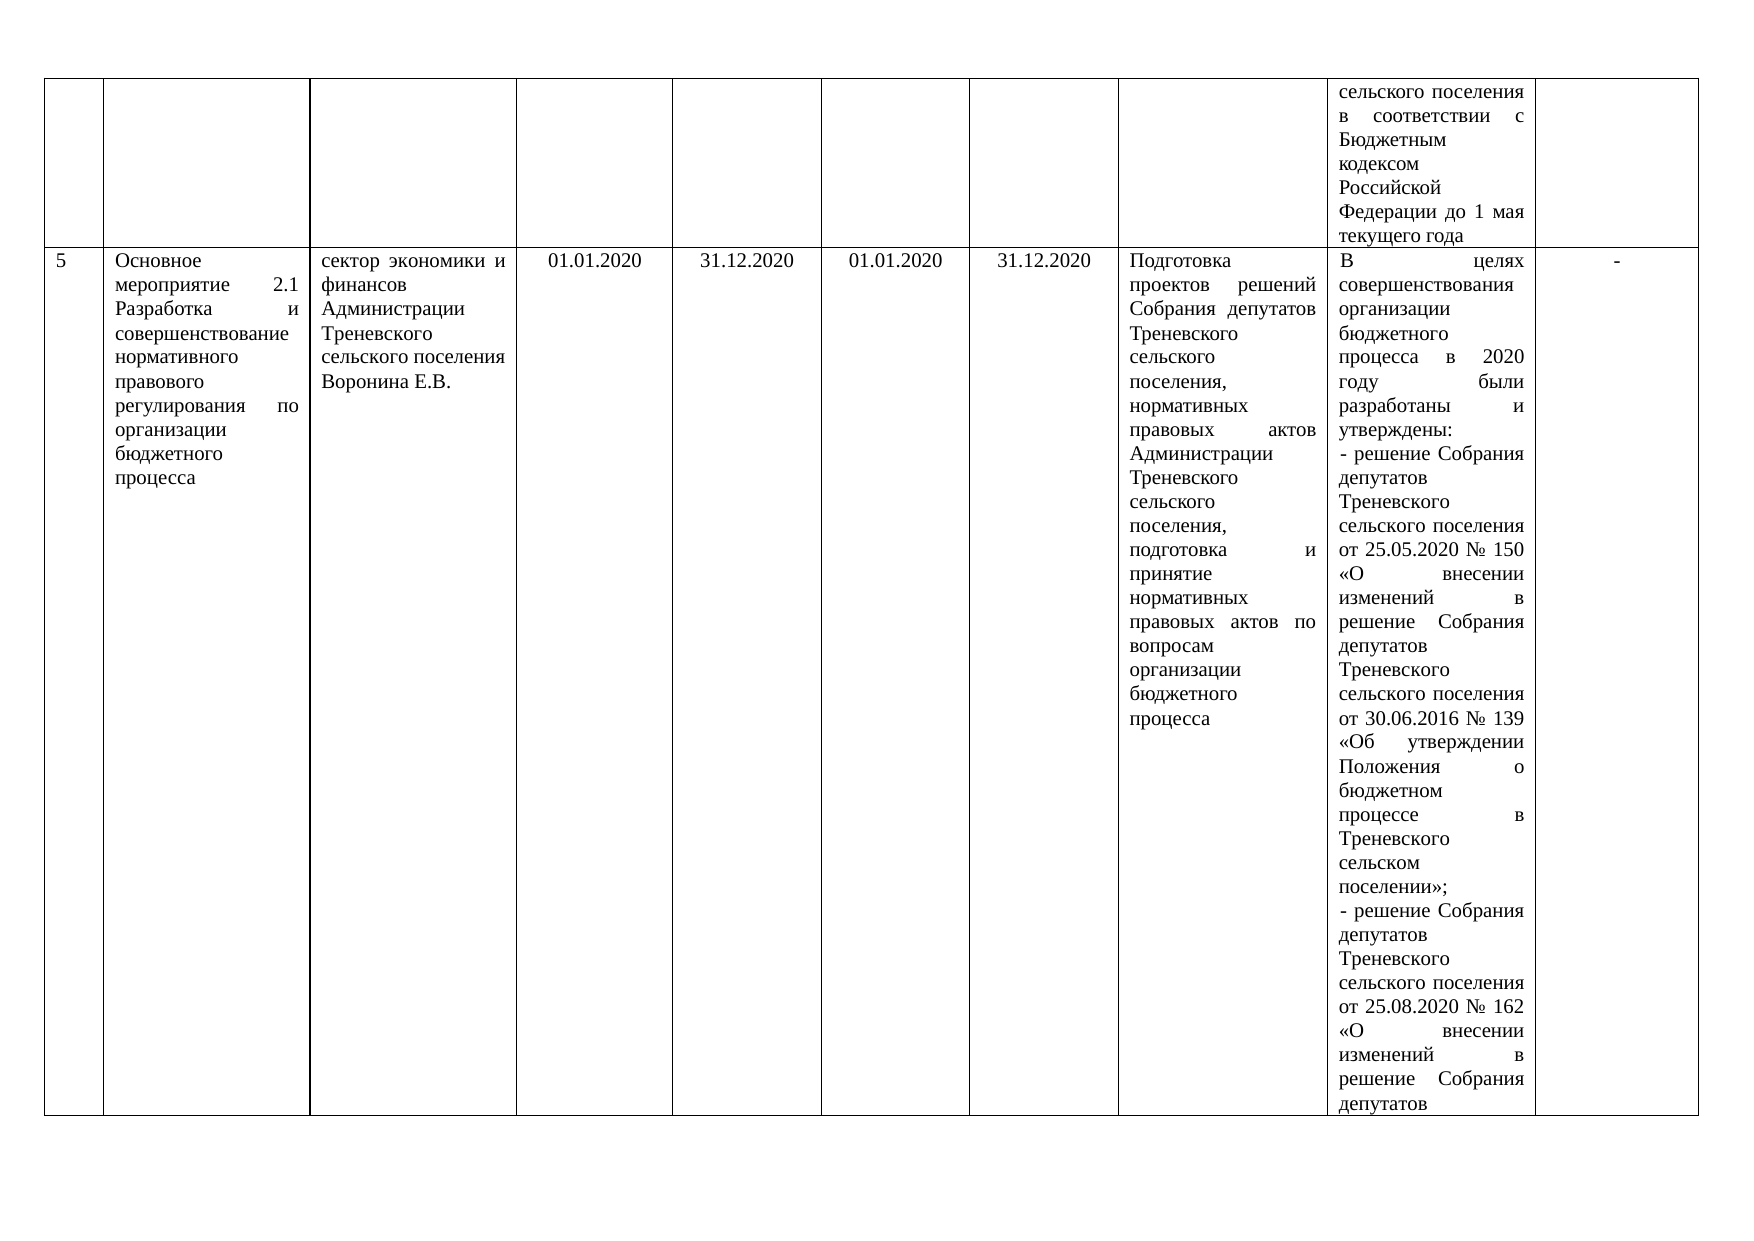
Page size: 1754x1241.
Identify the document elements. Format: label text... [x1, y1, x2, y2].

table_cell - [822, 79, 969, 247]
table_cell 4 [45, 79, 103, 247]
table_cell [1119, 248, 1327, 1114]
table_cell - [1536, 79, 1698, 247]
table_cell - [970, 79, 1118, 247]
table_cell 01.01.2020 [822, 248, 969, 1114]
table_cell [104, 79, 309, 247]
table_cell - [311, 79, 516, 247]
table_cell 5 [45, 248, 103, 1114]
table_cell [104, 248, 309, 1114]
table_cell 31.12.2020 [970, 248, 1118, 1114]
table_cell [1328, 248, 1535, 1114]
table_cell - [1536, 248, 1698, 1114]
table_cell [1119, 79, 1327, 247]
table_cell - [673, 79, 821, 247]
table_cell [1328, 79, 1535, 247]
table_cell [311, 248, 516, 1114]
table_cell 31.12.2020 [673, 248, 821, 1114]
table_cell 01.01.2020 [517, 248, 672, 1114]
table_cell - [517, 79, 672, 247]
